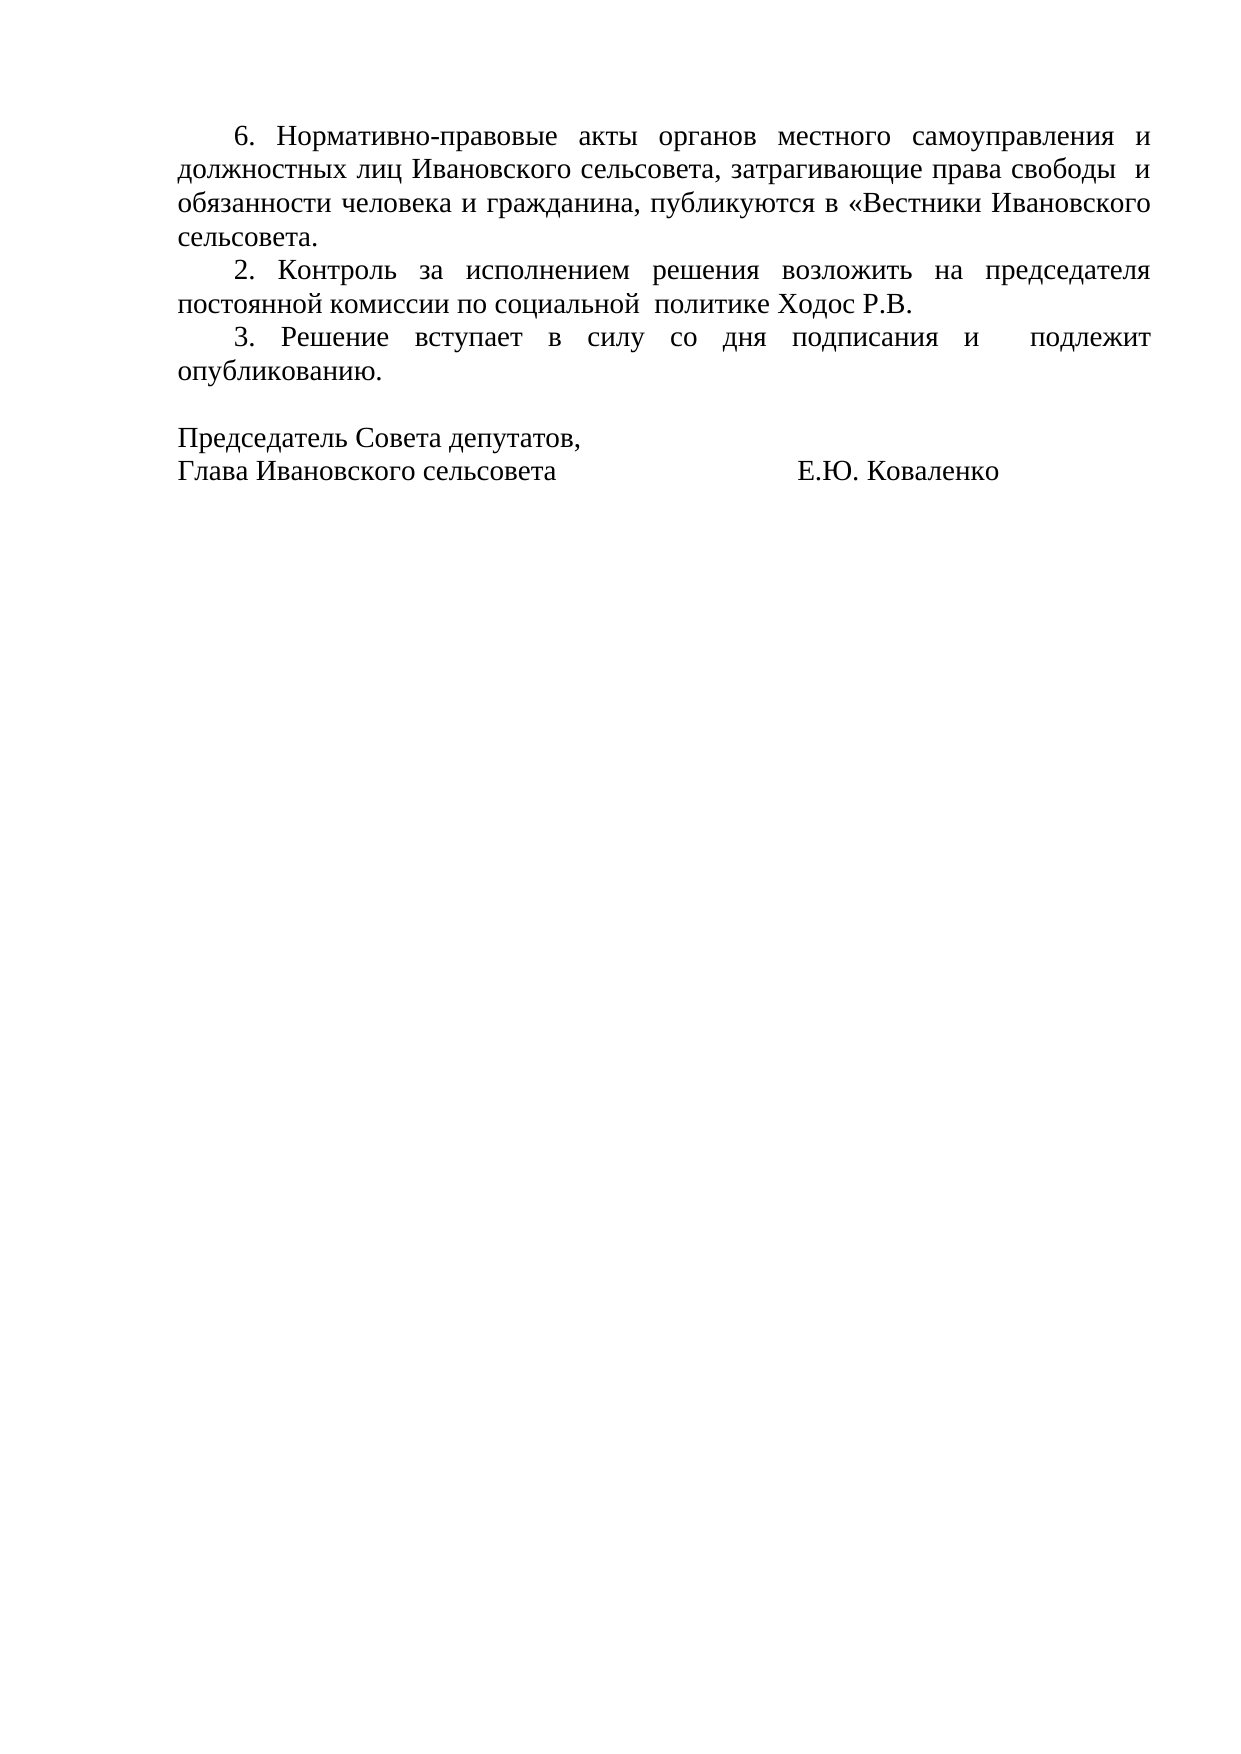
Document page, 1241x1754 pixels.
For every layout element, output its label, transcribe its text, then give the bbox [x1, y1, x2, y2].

text Глава Ивановского сельсовета Е.Ю. Коваленко [177, 453, 1152, 487]
text 3. Решение вступает в силу со дня подписания и подлежит опубликованию. [177, 319, 1152, 386]
text Председатель Совета депутатов, [177, 420, 1152, 453]
text 2. Контроль за исполнением решения возложить на председателя постоянной комиссии по социальной политике Ходос Р.В. [177, 252, 1152, 319]
text 6. Нормативно-правовые акты органов местного самоуправления и должностных лиц Ивановского сельсовета, затрагивающие права свободы и обязанности человека и гражданина, публикуются в «Вестники Ивановского сельсовета. [177, 118, 1152, 252]
